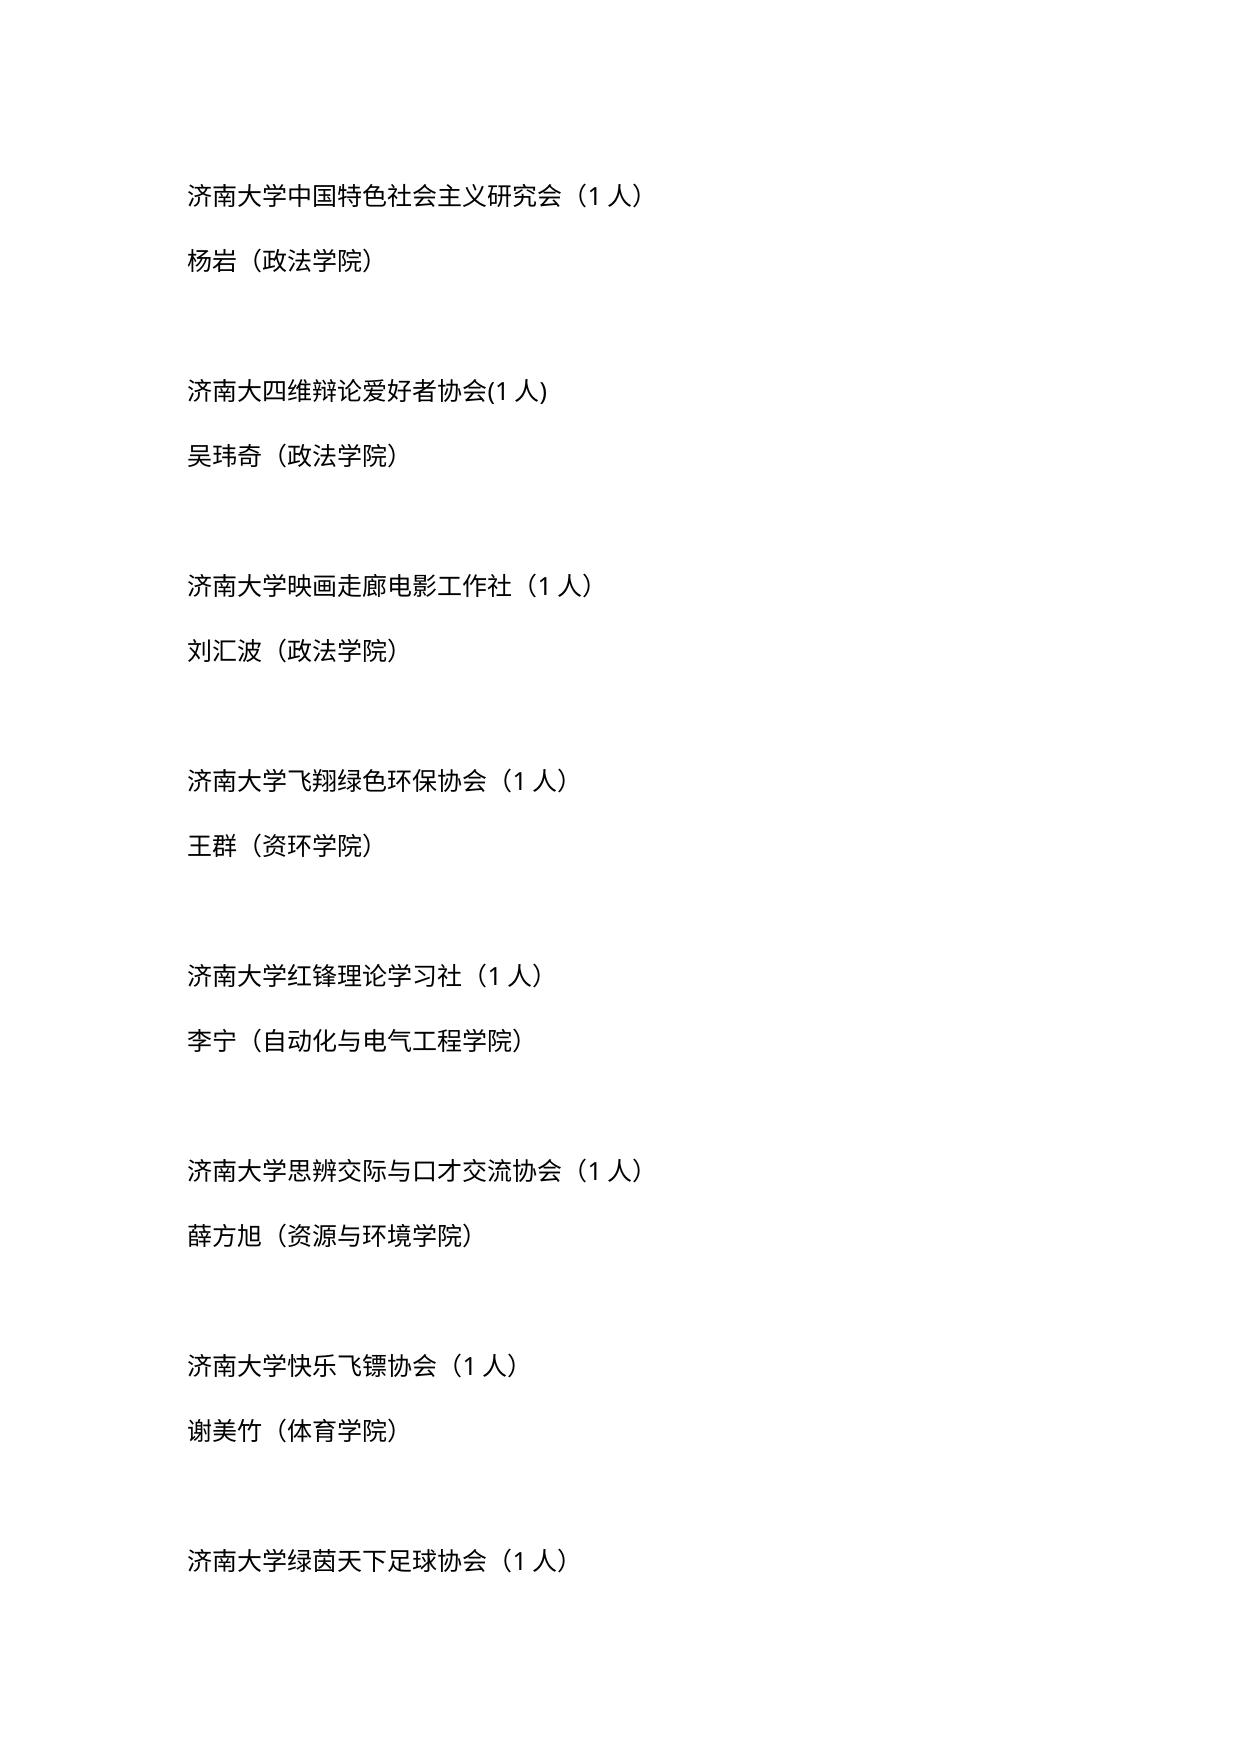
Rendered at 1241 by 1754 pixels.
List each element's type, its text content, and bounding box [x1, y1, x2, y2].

text 谢美竹（体育学院） [187, 1397, 1053, 1462]
text 李宁（自动化与电气工程学院） [187, 1007, 1053, 1072]
text 王群（资环学院） [187, 812, 1053, 877]
text 济南大学中国特色社会主义研究会（1人） [187, 162, 1053, 227]
text 济南大学绿茵天下足球协会（1人） [187, 1527, 1053, 1592]
text 济南大学快乐飞镖协会（1人） [187, 1332, 1053, 1397]
text 济南大学飞翔绿色环保协会（1人） [187, 747, 1053, 812]
text 济南大四维辩论爱好者协会(1人) [187, 357, 1053, 422]
text 济南大学红锋理论学习社（1人） [187, 942, 1053, 1007]
text 济南大学映画走廊电影工作社（1人） [187, 552, 1053, 617]
text 杨岩（政法学院） [187, 227, 1053, 292]
text 济南大学思辨交际与口才交流协会（1人） [187, 1137, 1053, 1202]
text 吴玮奇（政法学院） [187, 422, 1053, 487]
text 刘汇波（政法学院） [187, 617, 1053, 682]
text 薛方旭（资源与环境学院） [187, 1202, 1053, 1267]
